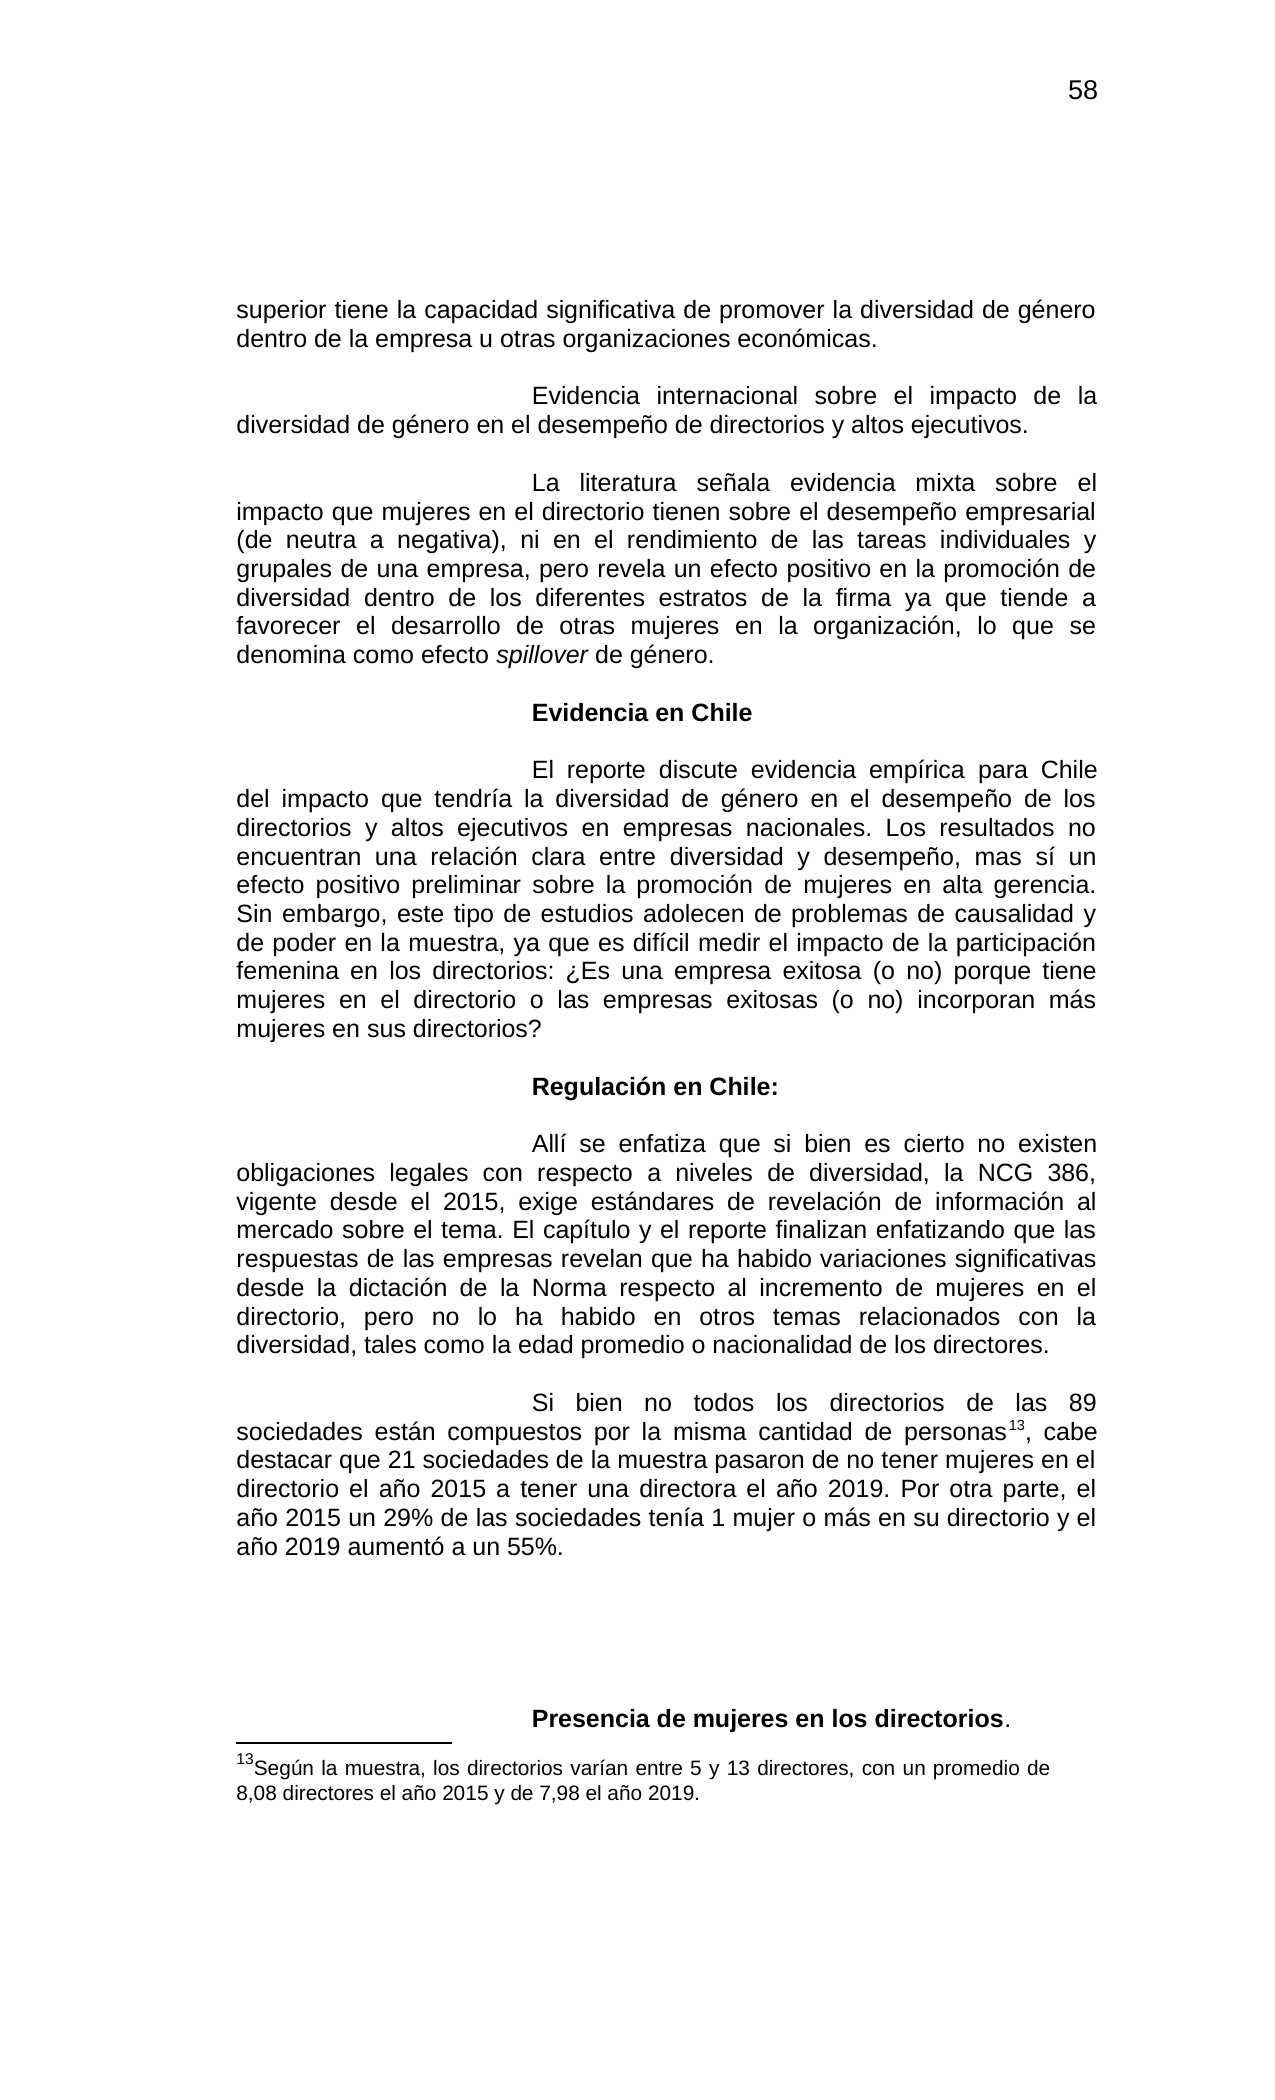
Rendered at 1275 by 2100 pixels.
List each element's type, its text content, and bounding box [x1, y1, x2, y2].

text Allí se enfatiza que si bien es cierto no existen obligaciones legales con respecto a niveles de diversidad, la NCG 386, vigente desde el 2015, exige estándares de revelación de información al mercado sobre el tema. El capítulo y el reporte finalizan enfatizando que las respuestas de las empresas revelan que ha habido variaciones significativas desde la dictación de la Norma respecto al incremento de mujeres en el directorio, pero no lo ha habido en otros temas relacionados con la diversidad, tales como la edad promedio o nacionalidad de los directores. [236, 1129, 1098, 1359]
text El reporte discute evidencia empírica para Chile del impacto que tendría la diversidad de género en el desempeño de los directorios y altos ejecutivos en empresas nacionales. Los resultados no encuentran una relación clara entre diversidad y desempeño, mas sí un efecto positivo preliminar sobre la promoción de mujeres en alta gerencia. Sin embargo, este tipo de estudios adolecen de problemas de causalidad y de poder en la muestra, ya que es difícil medir el impacto de la participación femenina en los directorios: ¿Es una empresa exitosa (o no) porque tiene mujeres en el directorio o las empresas exitosas (o no) incorporan más mujeres en sus directorios? [236, 755, 1098, 1043]
text Evidencia en Chile [236, 698, 1098, 727]
text Evidencia internacional sobre el impacto de la diversidad de género en el desempeño de directorios y altos ejecutivos. [236, 382, 1098, 439]
text Si bien no todos los directorios de las 89 sociedades están compuestos por la misma cantidad de personas, cabe destacar que 21 sociedades de la muestra pasaron de no tener mujeres en el directorio el año 2015 a tener una directora el año 2019. Por otra parte, el año 2015 un 29% de las sociedades tenía 1 mujer o más en su directorio y el año 2019 aumentó a un 55%. [236, 1388, 1098, 1560]
text Regulación en Chile: [236, 1072, 1098, 1100]
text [236, 295, 1098, 353]
text Presencia de mujeres en los directorios. [236, 1704, 1098, 1733]
text La literatura señala evidencia mixta sobre el impacto que mujeres en el directorio tienen sobre el desempeño empresarial (de neutra a negativa), ni en el rendimiento de las tareas individuales y grupales de una empresa, pero revela un efecto positivo en la promoción de diversidad dentro de los diferentes estratos de la firma ya que tiende a favorecer el desarrollo de otras mujeres en la organización, lo que se denomina como efecto spillover de género. [236, 468, 1098, 669]
